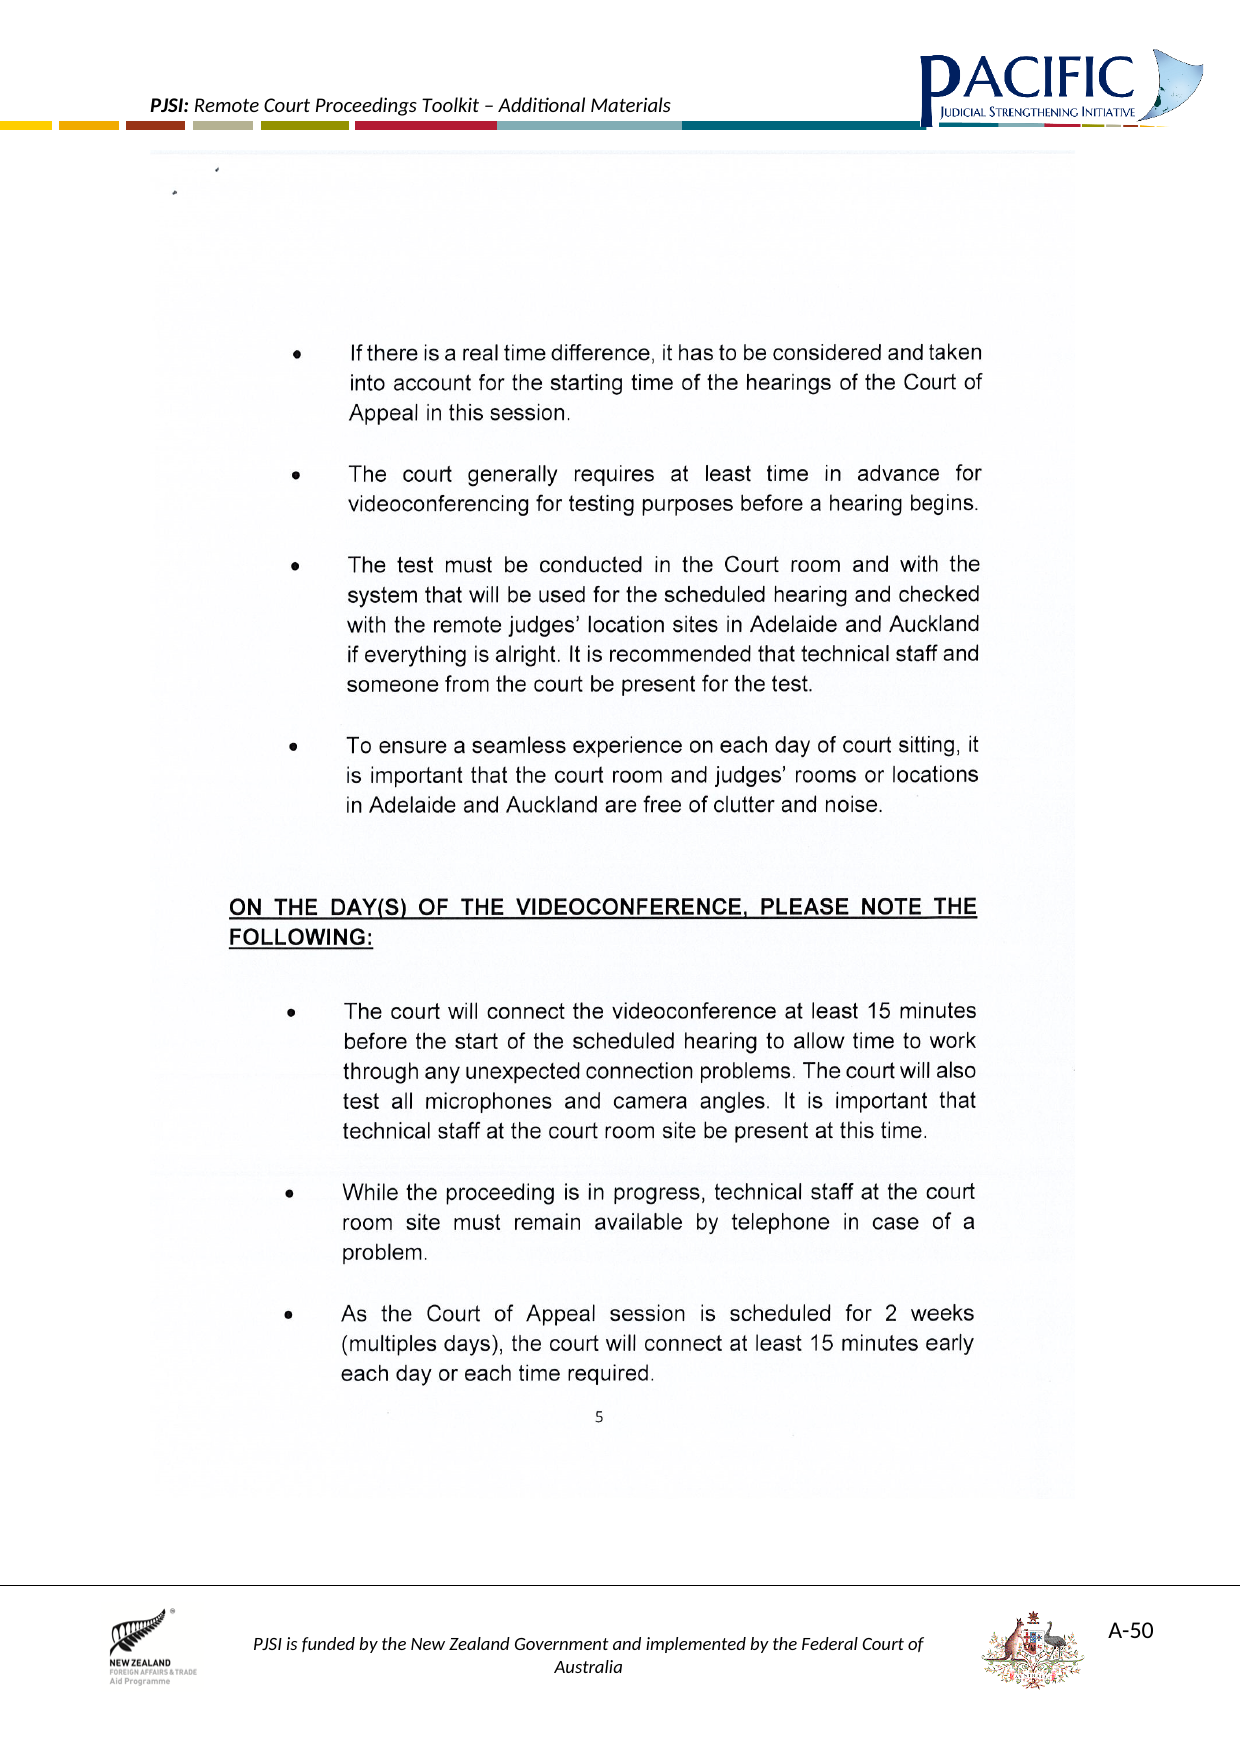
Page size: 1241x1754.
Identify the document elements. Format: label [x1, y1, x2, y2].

picture [0, 48, 1204, 130]
picture [150, 150, 1075, 1499]
picture [101, 1602, 204, 1692]
picture [977, 1608, 1089, 1691]
